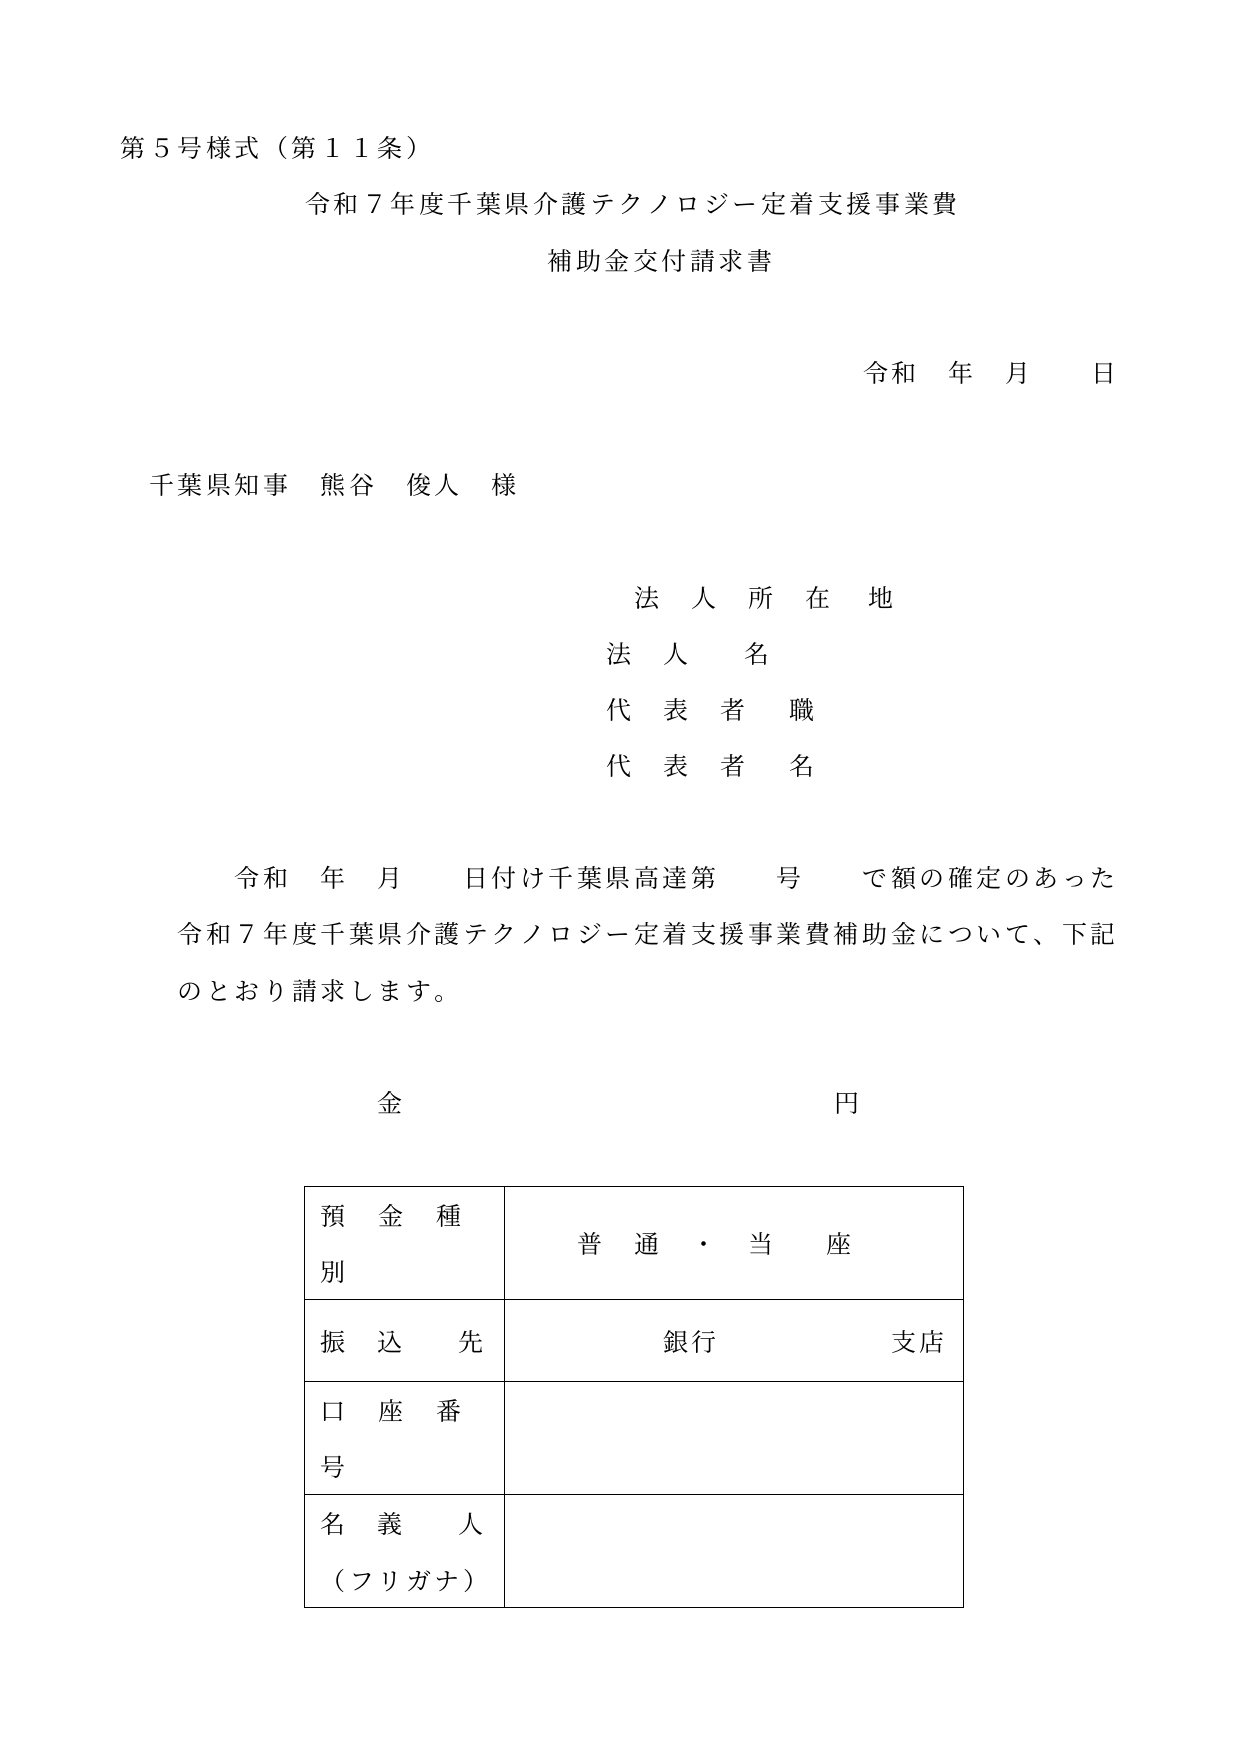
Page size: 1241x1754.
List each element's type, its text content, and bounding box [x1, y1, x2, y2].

text 令和 年 月 日付け千葉県高達第 号 で額の確定のあった令和７年度千葉県介護テクノロジー定着支援事業費補助金について、下記のとおり請求します。 [121, 849, 1119, 1017]
text 法人名 [135, 624, 1119, 680]
table_cell 名義人 （フリガナ） [305, 1495, 504, 1607]
table_cell [505, 1495, 963, 1607]
table_header 普通・当座 [505, 1187, 963, 1299]
text 令和７年度千葉県介護テクノロジー定着支援事業費 [207, 175, 1031, 231]
text 補助金交付請求書 [207, 231, 1031, 287]
text 第５号様式（第１１条） [121, 119, 1119, 175]
table_cell 口座番号 [305, 1382, 504, 1494]
table_cell 振込先 [305, 1300, 504, 1381]
text 令和 年 月 日 [121, 343, 1119, 400]
table_header 預金種別 [305, 1187, 504, 1299]
text 法人所在地 [121, 568, 1119, 624]
table_cell [505, 1382, 963, 1494]
text 金 円 [121, 1073, 1119, 1129]
table_cell 銀行 支店 [505, 1300, 963, 1381]
text 代表者職 [121, 680, 1119, 737]
text 千葉県知事 熊谷 俊人 様 [121, 456, 1119, 512]
text 代表者名 [121, 737, 1119, 793]
